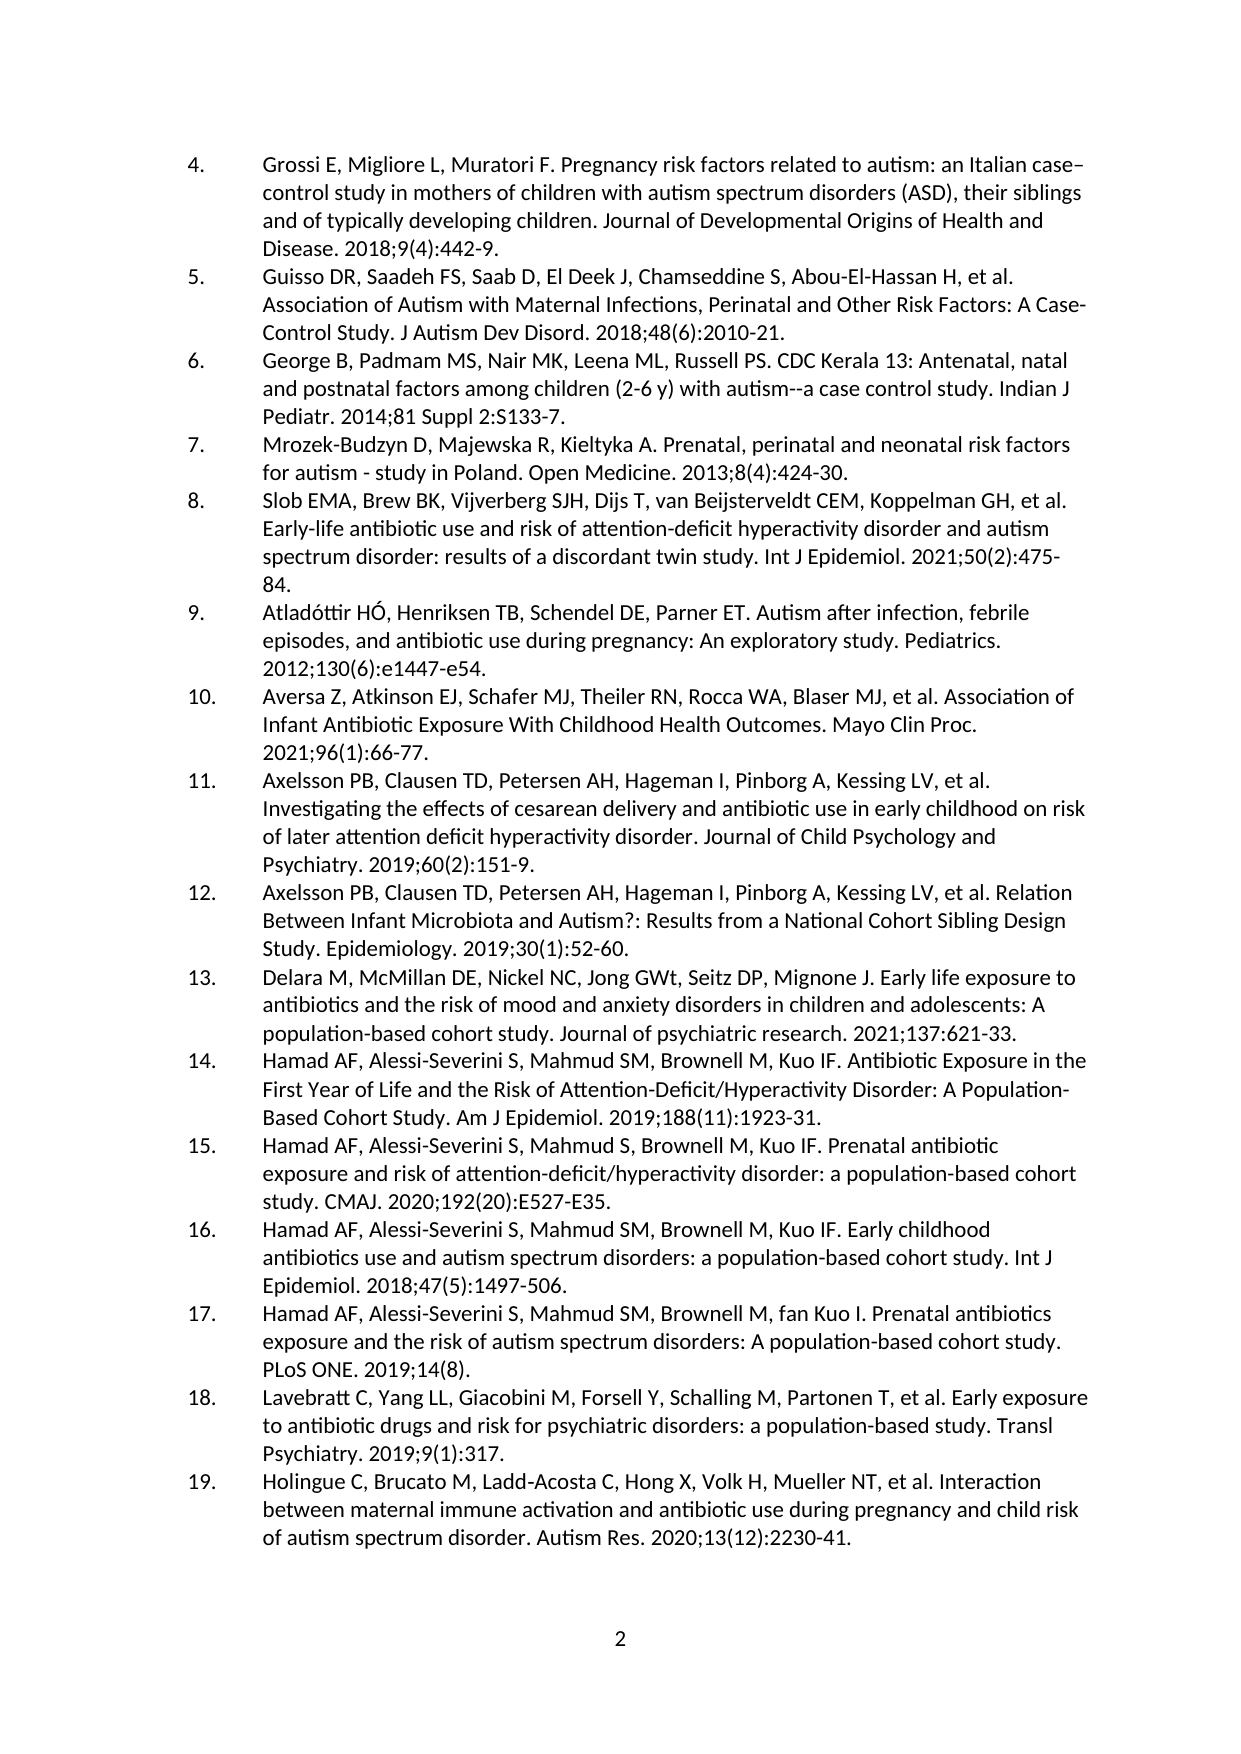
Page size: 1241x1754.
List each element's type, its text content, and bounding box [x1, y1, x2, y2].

list George B, Padmam MS, Nair MK, Leena ML, Russell PS. CDC Kerala 13: Antenatal, natal and postnatal factors among children (2-6 y) with autism--a case control study. Indian J Pediatr. 2014;81 Suppl 2:S133-7. [187, 346, 1090, 430]
list Atladóttir HÓ, Henriksen TB, Schendel DE, Parner ET. Autism after infection, febrile episodes, and antibiotic use during pregnancy: An exploratory study. Pediatrics. 2012;130(6):e1447-e54. [187, 598, 1090, 682]
list Hamad AF, Alessi-Severini S, Mahmud SM, Brownell M, fan Kuo I. Prenatal antibiotics exposure and the risk of autism spectrum disorders: A population-based cohort study. PLoS ONE. 2019;14(8). [187, 1299, 1090, 1383]
list Axelsson PB, Clausen TD, Petersen AH, Hageman I, Pinborg A, Kessing LV, et al. Investigating the effects of cesarean delivery and antibiotic use in early childhood on risk of later attention deficit hyperactivity disorder. Journal of Child Psychology and Psychiatry. 2019;60(2):151-9. [187, 766, 1090, 878]
list Axelsson PB, Clausen TD, Petersen AH, Hageman I, Pinborg A, Kessing LV, et al. Relation Between Infant Microbiota and Autism?: Results from a National Cohort Sibling Design Study. Epidemiology. 2019;30(1):52-60. [187, 878, 1090, 963]
list Guisso DR, Saadeh FS, Saab D, El Deek J, Chamseddine S, Abou-El-Hassan H, et al. Association of Autism with Maternal Infections, Perinatal and Other Risk Factors: A Case-Control Study. J Autism Dev Disord. 2018;48(6):2010-21. [187, 262, 1090, 346]
list Hamad AF, Alessi-Severini S, Mahmud SM, Brownell M, Kuo IF. Early childhood antibiotics use and autism spectrum disorders: a population-based cohort study. Int J Epidemiol. 2018;47(5):1497-506. [187, 1215, 1090, 1299]
list Mrozek-Budzyn D, Majewska R, Kieltyka A. Prenatal, perinatal and neonatal risk factors for autism - study in Poland. Open Medicine. 2013;8(4):424-30. [187, 430, 1090, 486]
list Hamad AF, Alessi-Severini S, Mahmud S, Brownell M, Kuo IF. Prenatal antibiotic exposure and risk of attention-deficit/hyperactivity disorder: a population-based cohort study. CMAJ. 2020;192(20):E527-E35. [187, 1131, 1090, 1215]
list Grossi E, Migliore L, Muratori F. Pregnancy risk factors related to autism: an Italian case–control study in mothers of children with autism spectrum disorders (ASD), their siblings and of typically developing children. Journal of Developmental Origins of Health and Disease. 2018;9(4):442-9. [187, 150, 1090, 262]
list Aversa Z, Atkinson EJ, Schafer MJ, Theiler RN, Rocca WA, Blaser MJ, et al. Association of Infant Antibiotic Exposure With Childhood Health Outcomes. Mayo Clin Proc. 2021;96(1):66-77. [187, 682, 1090, 766]
list Holingue C, Brucato M, Ladd‐Acosta C, Hong X, Volk H, Mueller NT, et al. Interaction between maternal immune activation and antibiotic use during pregnancy and child risk of autism spectrum disorder. Autism Res. 2020;13(12):2230-41. [187, 1467, 1090, 1551]
list Lavebratt C, Yang LL, Giacobini M, Forsell Y, Schalling M, Partonen T, et al. Early exposure to antibiotic drugs and risk for psychiatric disorders: a population-based study. Transl Psychiatry. 2019;9(1):317. [187, 1383, 1090, 1467]
list Delara M, McMillan DE, Nickel NC, Jong GWt, Seitz DP, Mignone J. Early life exposure to antibiotics and the risk of mood and anxiety disorders in children and adolescents: A population-based cohort study. Journal of psychiatric research. 2021;137:621-33. [187, 963, 1090, 1047]
list Slob EMA, Brew BK, Vijverberg SJH, Dijs T, van Beijsterveldt CEM, Koppelman GH, et al. Early-life antibiotic use and risk of attention-deficit hyperactivity disorder and autism spectrum disorder: results of a discordant twin study. Int J Epidemiol. 2021;50(2):475-84. [187, 486, 1090, 598]
list Hamad AF, Alessi-Severini S, Mahmud SM, Brownell M, Kuo IF. Antibiotic Exposure in the First Year of Life and the Risk of Attention-Deficit/Hyperactivity Disorder: A Population-Based Cohort Study. Am J Epidemiol. 2019;188(11):1923-31. [187, 1047, 1090, 1131]
